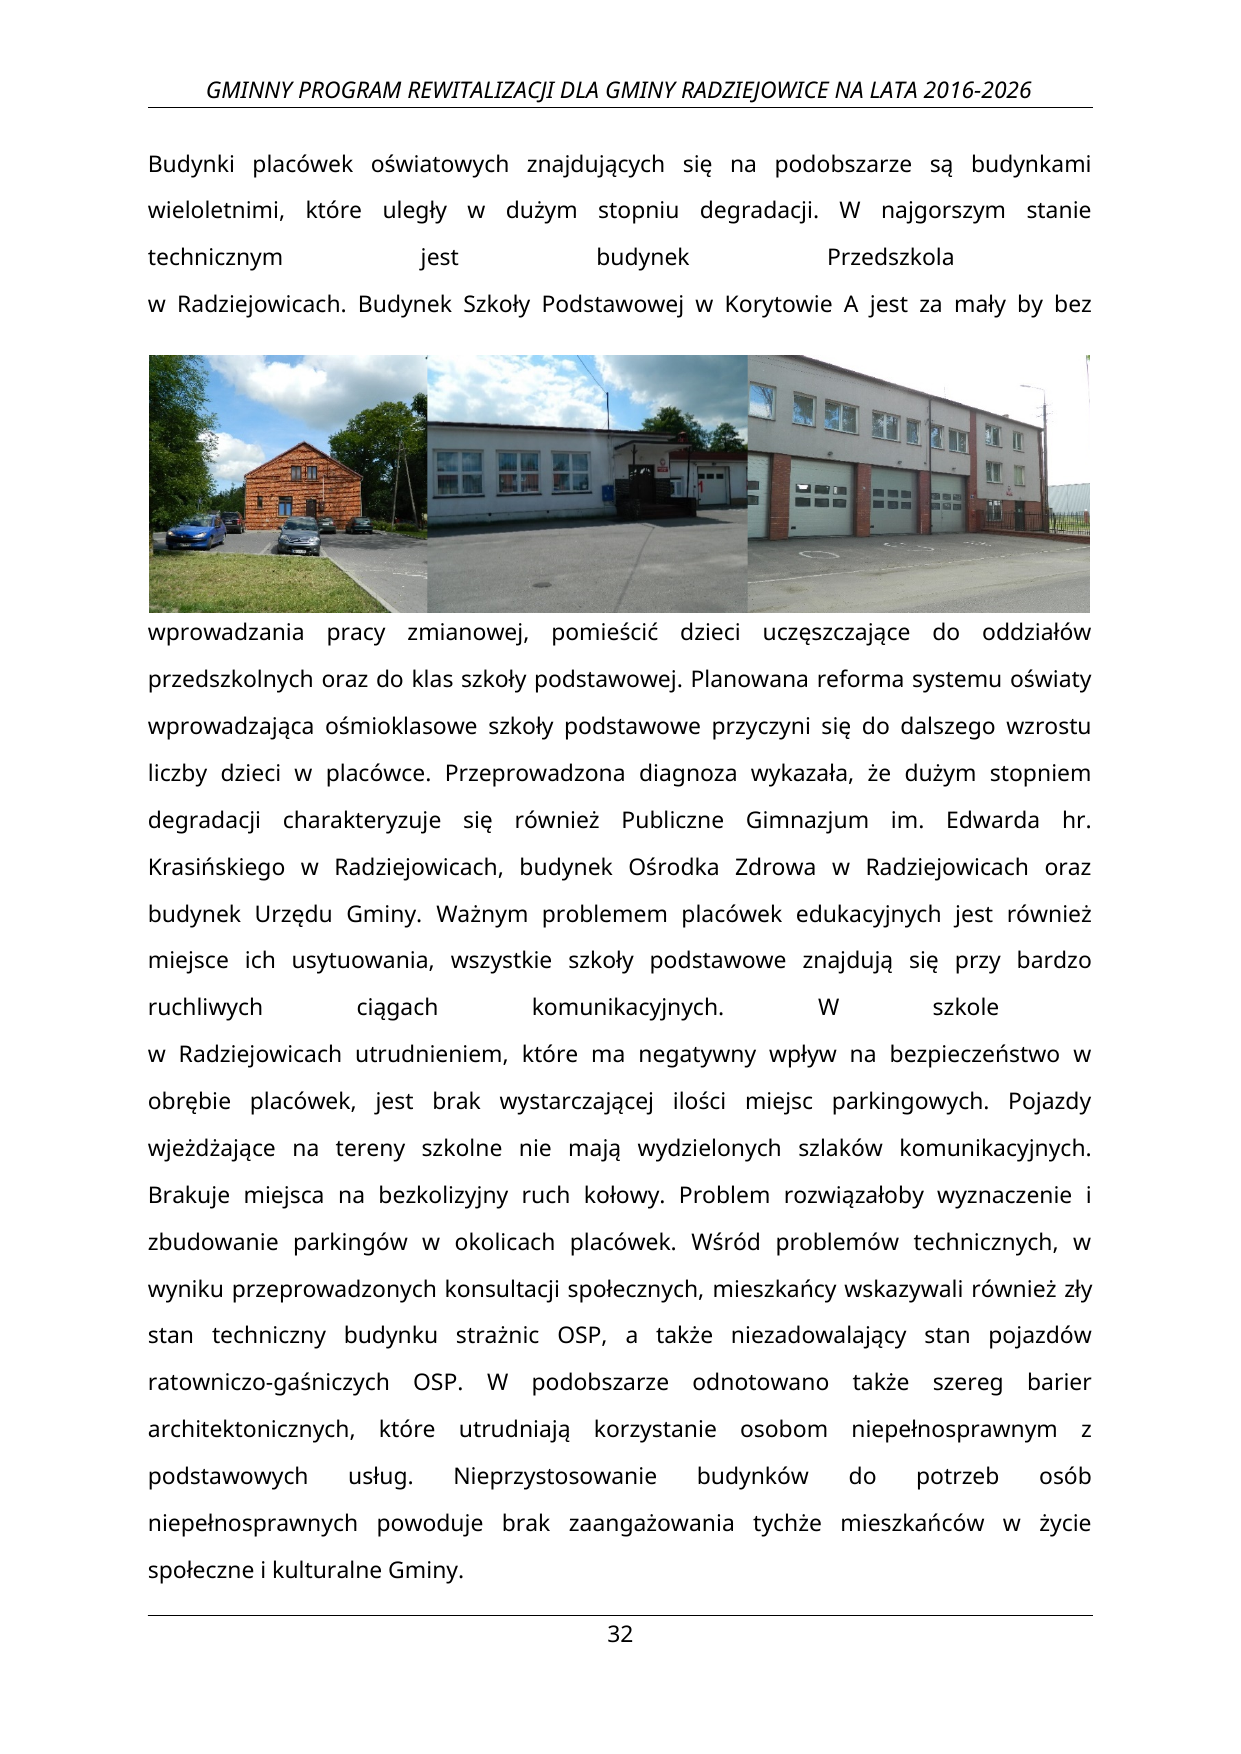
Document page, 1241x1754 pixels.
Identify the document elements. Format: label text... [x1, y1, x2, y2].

text Budynki placówek oświatowych znajdujących się na podobszarze są budynkami wieloletnimi, które uległy w dużym stopniu degradacji. W najgorszym stanie technicznym jest budynek Przedszkola w Radziejowicach. Budynek Szkoły Podstawowej w Korytowie A jest za mały by bez wprowadzania pracy zmianowej, pomieścić dzieci uczęszczające do oddziałów przedszkolnych oraz do klas szkoły podstawowej. Planowana reforma systemu oświaty wprowadzająca ośmioklasowe szkoły podstawowe przyczyni się do dalszego wzrostu liczby dzieci w placówce. Przeprowadzona diagnoza wykazała, że dużym stopniem degradacji charakteryzuje się również Publiczne Gimnazjum im. Edwarda hr. Krasińskiego w Radziejowicach, budynek Ośrodka Zdrowa w Radziejowicach oraz budynek Urzędu Gminy. Ważnym problemem placówek edukacyjnych jest również miejsce ich usytuowania, wszystkie szkoły podstawowe znajdują się przy bardzo ruchliwych ciągach komunikacyjnych. W szkole w Radziejowicach utrudnieniem, które ma negatywny wpływ na bezpieczeństwo w obrębie placówek, jest brak wystarczającej ilości miejsc parkingowych. Pojazdy wjeżdżające na tereny szkolne nie mają wydzielonych szlaków komunikacyjnych. Brakuje miejsca na bezkolizyjny ruch kołowy. Problem rozwiązałoby wyznaczenie i zbudowanie parkingów w okolicach placówek. Wśród problemów technicznych, w wyniku przeprowadzonych konsultacji społecznych, mieszkańcy wskazywali również zły stan techniczny budynku strażnic OSP, a także niezadowalający stan pojazdów ratowniczo-gaśniczych OSP. W podobszarze odnotowano także szereg barier architektonicznych, które utrudniają korzystanie osobom niepełnosprawnym z podstawowych usług. Nieprzystosowanie budynków do potrzeb osób niepełnosprawnych powoduje brak zaangażowania tychże mieszkańców w życie społeczne i kulturalne Gminy. [148, 148, 1093, 1585]
picture [147, 355, 1090, 612]
